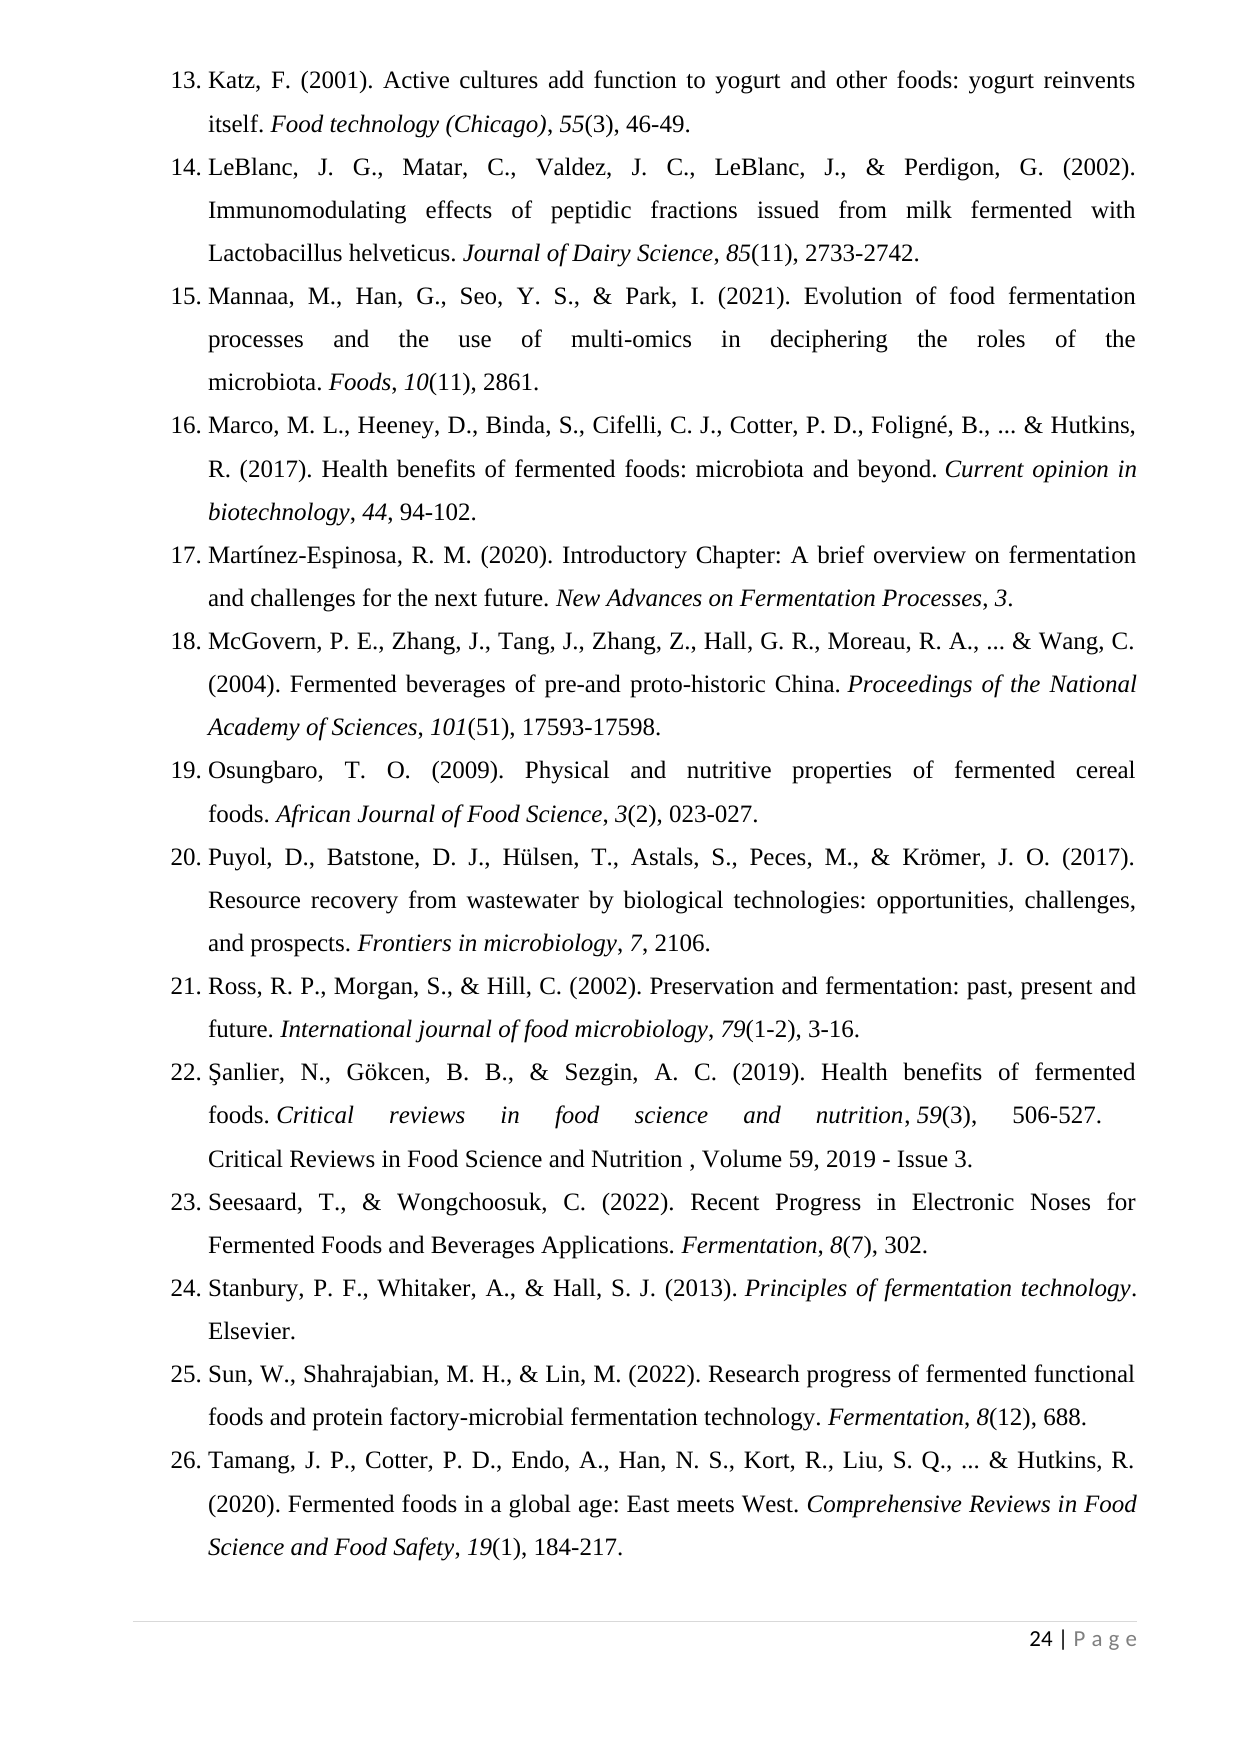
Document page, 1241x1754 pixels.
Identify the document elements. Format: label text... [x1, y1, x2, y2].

list McGovern, P. E., Zhang, J., Tang, J., Zhang, Z., Hall, G. R., Moreau, R. A., ... & Wang, C. (2004). Fermented beverages of pre-and proto-historic China. Proceedings of the National Academy of Sciences, 101(51), 17593-17598. [170, 626, 1137, 741]
list Mannaa, M., Han, G., Seo, Y. S., & Park, I. (2021). Evolution of food fermentation processes and the use of multi-omics in deciphering the roles of the microbiota. Foods, 10(11), 2861. [170, 281, 1137, 396]
list Puyol, D., Batstone, D. J., Hülsen, T., Astals, S., Peces, M., & Krömer, J. O. (2017). Resource recovery from wastewater by biological technologies: opportunities, challenges, and prospects. Frontiers in microbiology, 7, 2106. [170, 842, 1137, 957]
list Tamang, J. P., Cotter, P. D., Endo, A., Han, N. S., Kort, R., Liu, S. Q., ... & Hutkins, R. (2020). Fermented foods in a global age: East meets West. Comprehensive Reviews in Food Science and Food Safety, 19(1), 184-217. [170, 1446, 1137, 1561]
list Sun, W., Shahrajabian, M. H., & Lin, M. (2022). Research progress of fermented functional foods and protein factory-microbial fermentation technology. Fermentation, 8(12), 688. [170, 1359, 1137, 1431]
list LeBlanc, J. G., Matar, C., Valdez, J. C., LeBlanc, J., & Perdigon, G. (2002). Immunomodulating effects of peptidic fractions issued from milk fermented with Lactobacillus helveticus. Journal of Dairy Science, 85(11), 2733-2742. [170, 152, 1137, 267]
list Stanbury, P. F., Whitaker, A., & Hall, S. J. (2013). Principles of fermentation technology. Elsevier. [170, 1273, 1137, 1345]
list Martínez-Espinosa, R. M. (2020). Introductory Chapter: A brief overview on fermentation and challenges for the next future. New Advances on Fermentation Processes, 3. [170, 540, 1137, 612]
list Şanlier, N., Gökcen, B. B., & Sezgin, A. C. (2019). Health benefits of fermented foods. Critical reviews in food science and nutrition, 59(3), 506-527. Critical Reviews in Food Science and Nutrition , Volume 59, 2019 - Issue 3. [170, 1057, 1137, 1172]
list Katz, F. (2001). Active cultures add function to yogurt and other foods: yogurt reinvents itself. Food technology (Chicago), 55(3), 46-49. [170, 66, 1137, 137]
list Seesaard, T., & Wongchoosuk, C. (2022). Recent Progress in Electronic Noses for Fermented Foods and Beverages Applications. Fermentation, 8(7), 302. [170, 1187, 1137, 1259]
list Marco, M. L., Heeney, D., Binda, S., Cifelli, C. J., Cotter, P. D., Foligné, B., ... & Hutkins, R. (2017). Health benefits of fermented foods: microbiota and beyond. Current opinion in biotechnology, 44, 94-102. [170, 411, 1137, 526]
list Ross, R. P., Morgan, S., & Hill, C. (2002). Preservation and fermentation: past, present and future. International journal of food microbiology, 79(1-2), 3-16. [170, 971, 1137, 1043]
list Osungbaro, T. O. (2009). Physical and nutritive properties of fermented cereal foods. African Journal of Food Science, 3(2), 023-027. [170, 756, 1137, 827]
